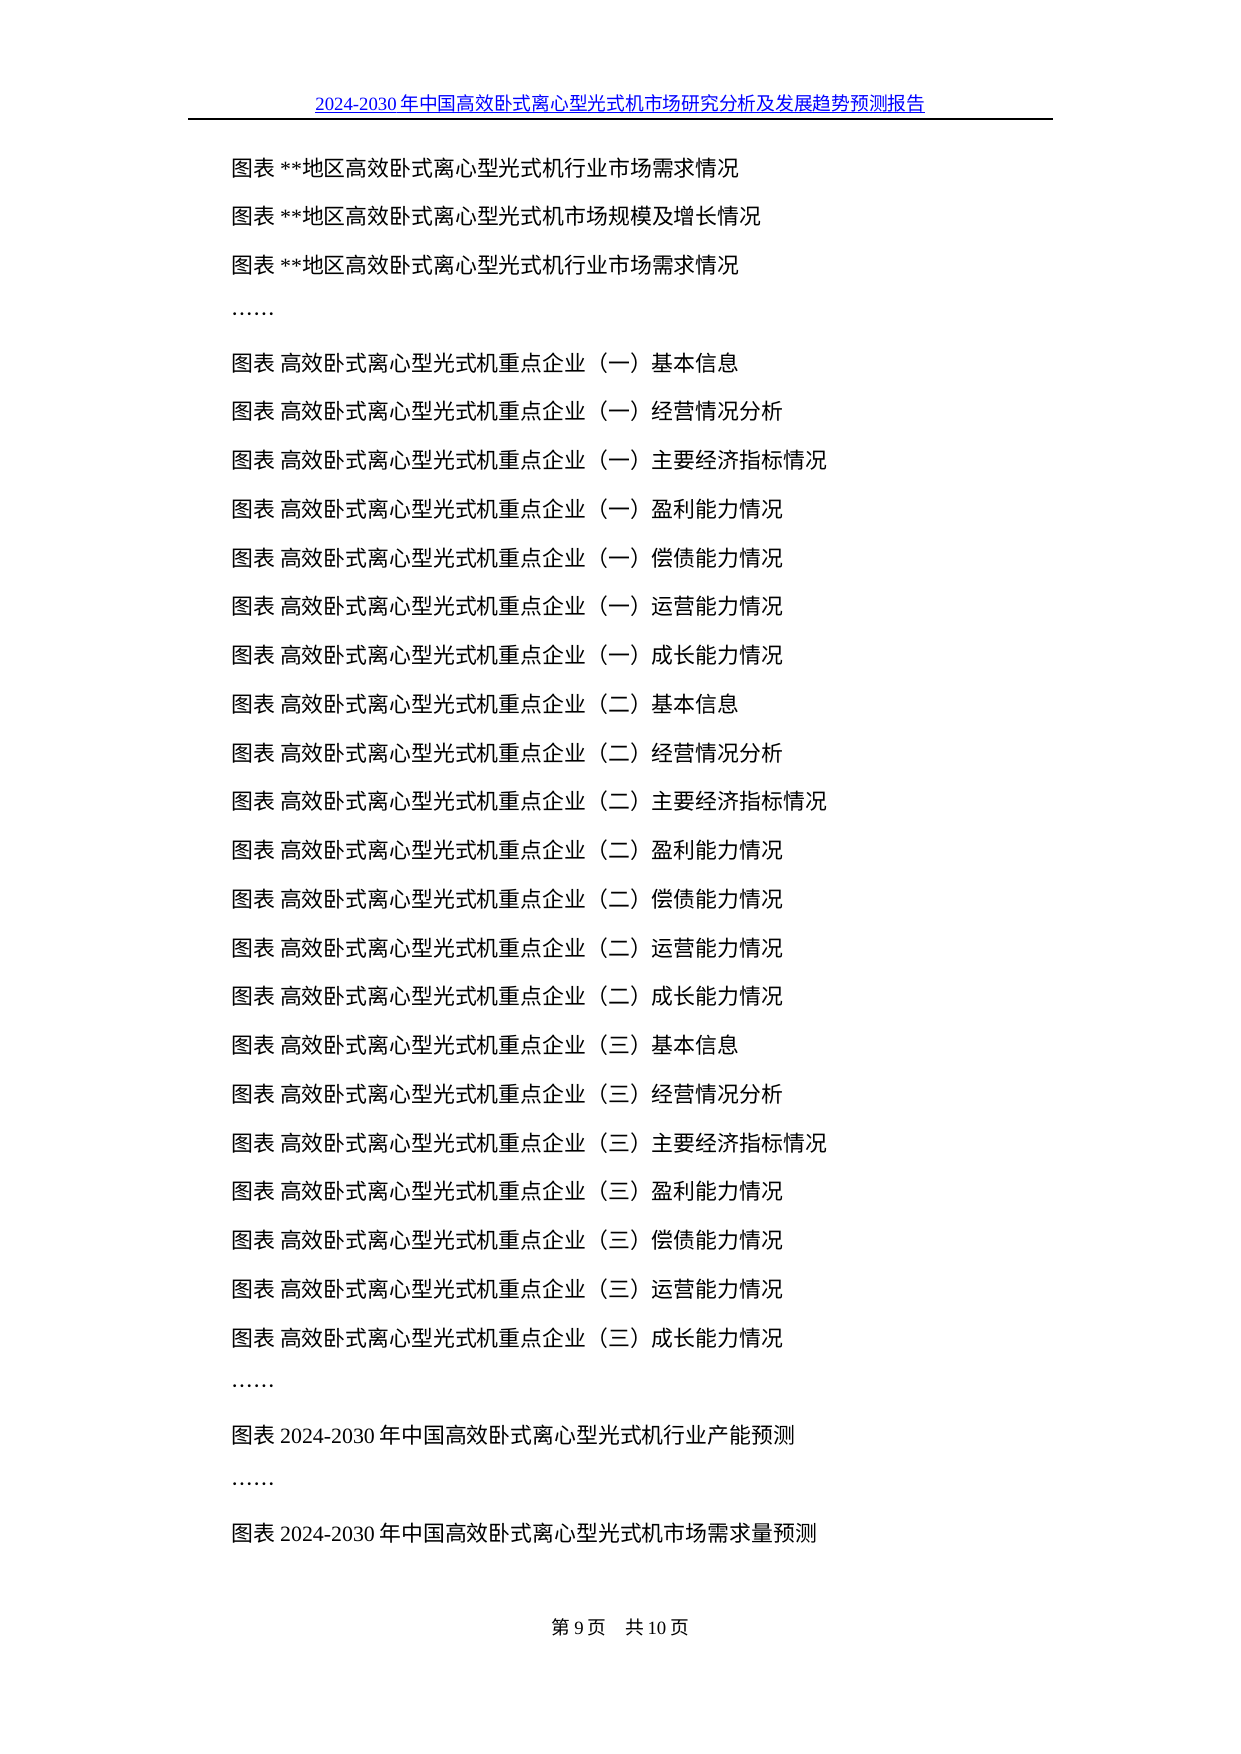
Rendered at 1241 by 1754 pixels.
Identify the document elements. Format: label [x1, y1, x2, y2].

text [187, 150, 1053, 1548]
